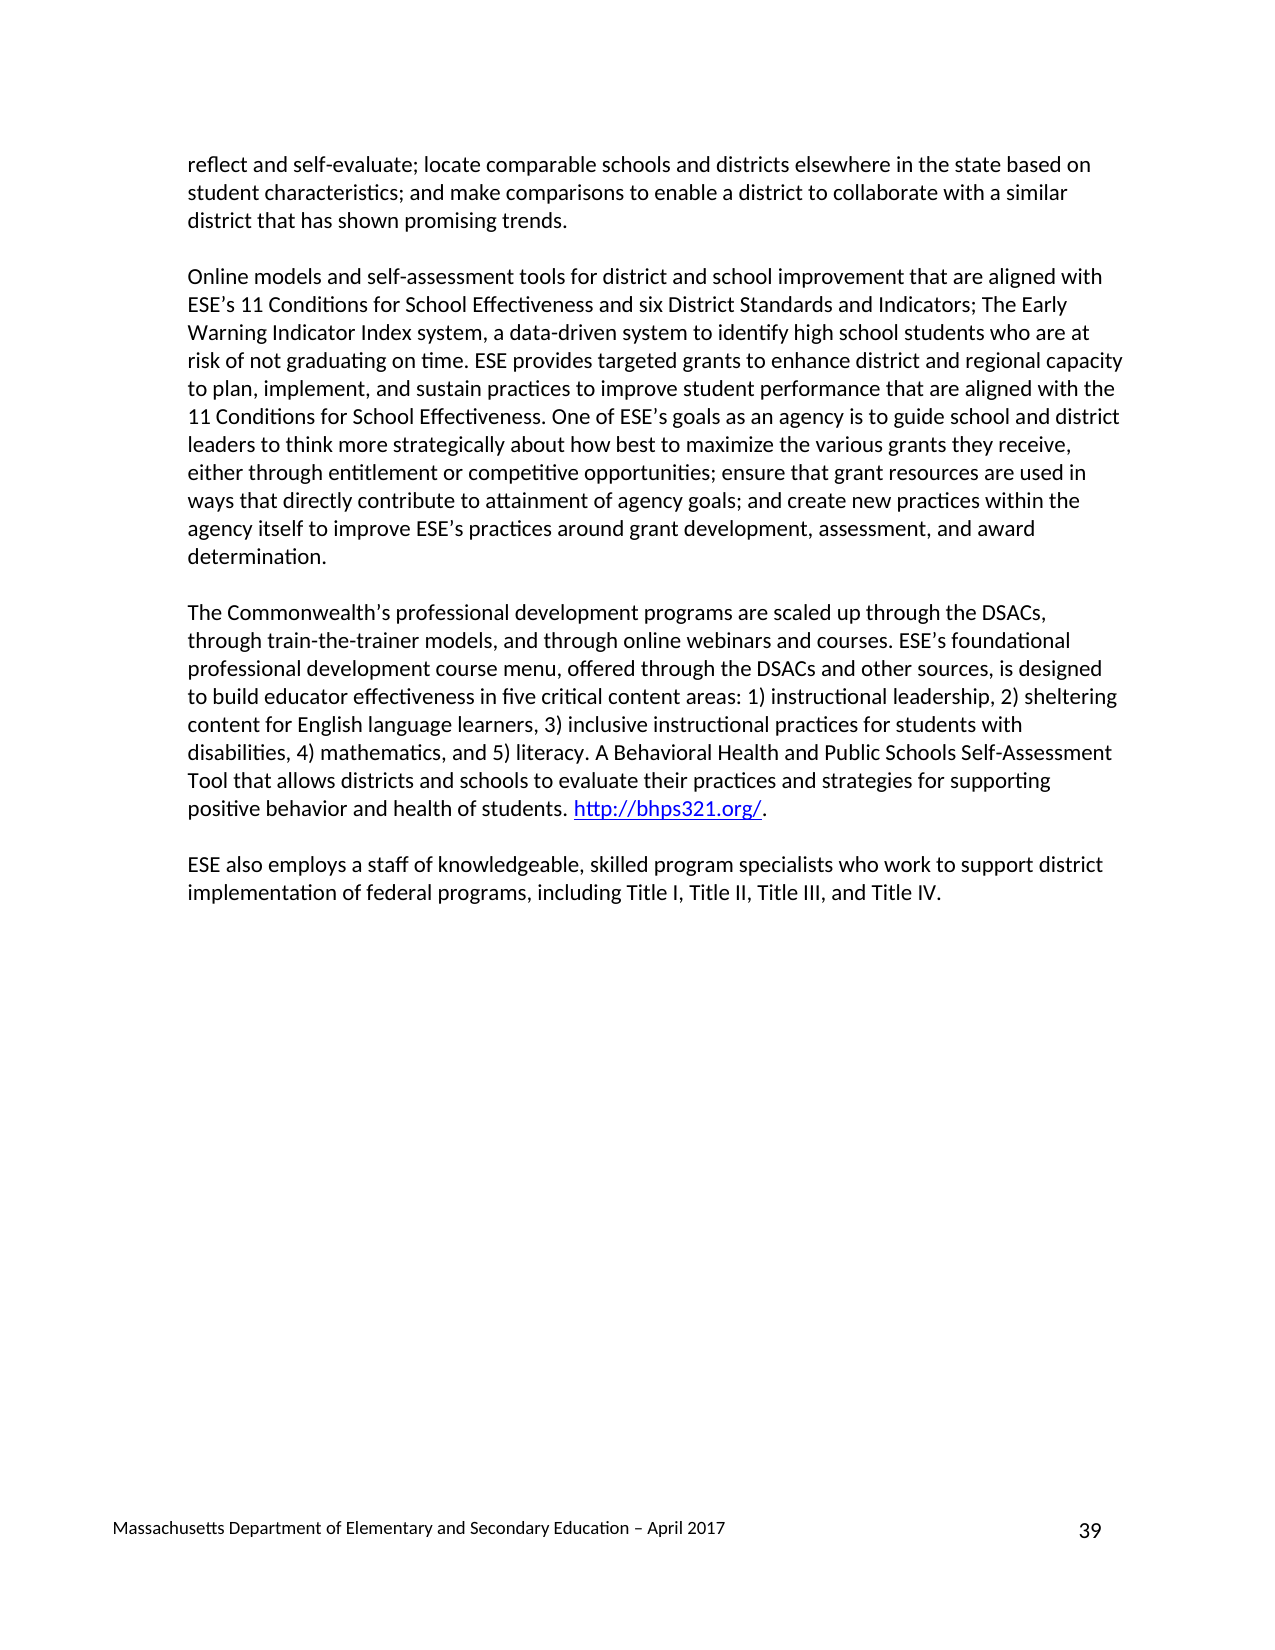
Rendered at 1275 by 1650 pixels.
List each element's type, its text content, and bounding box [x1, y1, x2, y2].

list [187, 150, 1125, 262]
list Online models and self-assessment tools for district and school improvement that are aligned with ESE’s 11 Conditions for School Effectiveness and six District Standards and Indicators; The Early Warning Indicator Index system, a data-driven system to identify high school students who are at risk of not graduating on time. ESE provides targeted grants to enhance district and regional capacity to plan, implement, and sustain practices to improve student performance that are aligned with the 11 Conditions for School Effectiveness. One of ESE’s goals as an agency is to guide school and district leaders to think more strategically about how best to maximize the various grants they receive, either through entitlement or competitive opportunities; ensure that grant resources are used in ways that directly contribute to attainment of agency goals; and create new practices within the agency itself to improve ESE’s practices around grant development, assessment, and award determination. The Commonwealth’s professional development programs are scaled up through the DSACs, through train-the-trainer models, and through online webinars and courses. ESE’s foundational professional development course menu, offered through the DSACs and other sources, is designed to build educator effectiveness in five critical content areas: 1) instructional leadership, 2) sheltering content for English language learners, 3) inclusive instructional practices for students with disabilities, 4) mathematics, and 5) literacy. A Behavioral Health and Public Schools Self-Assessment Tool that allows districts and schools to evaluate their practices and strategies for supporting positive behavior and health of students. http://bhps321.org/. [187, 262, 1125, 822]
list ESE also employs a staff of knowledgeable, skilled program specialists who work to support district implementation of federal programs, including Title I, Title II, Title III, and Title IV. [187, 851, 1125, 907]
